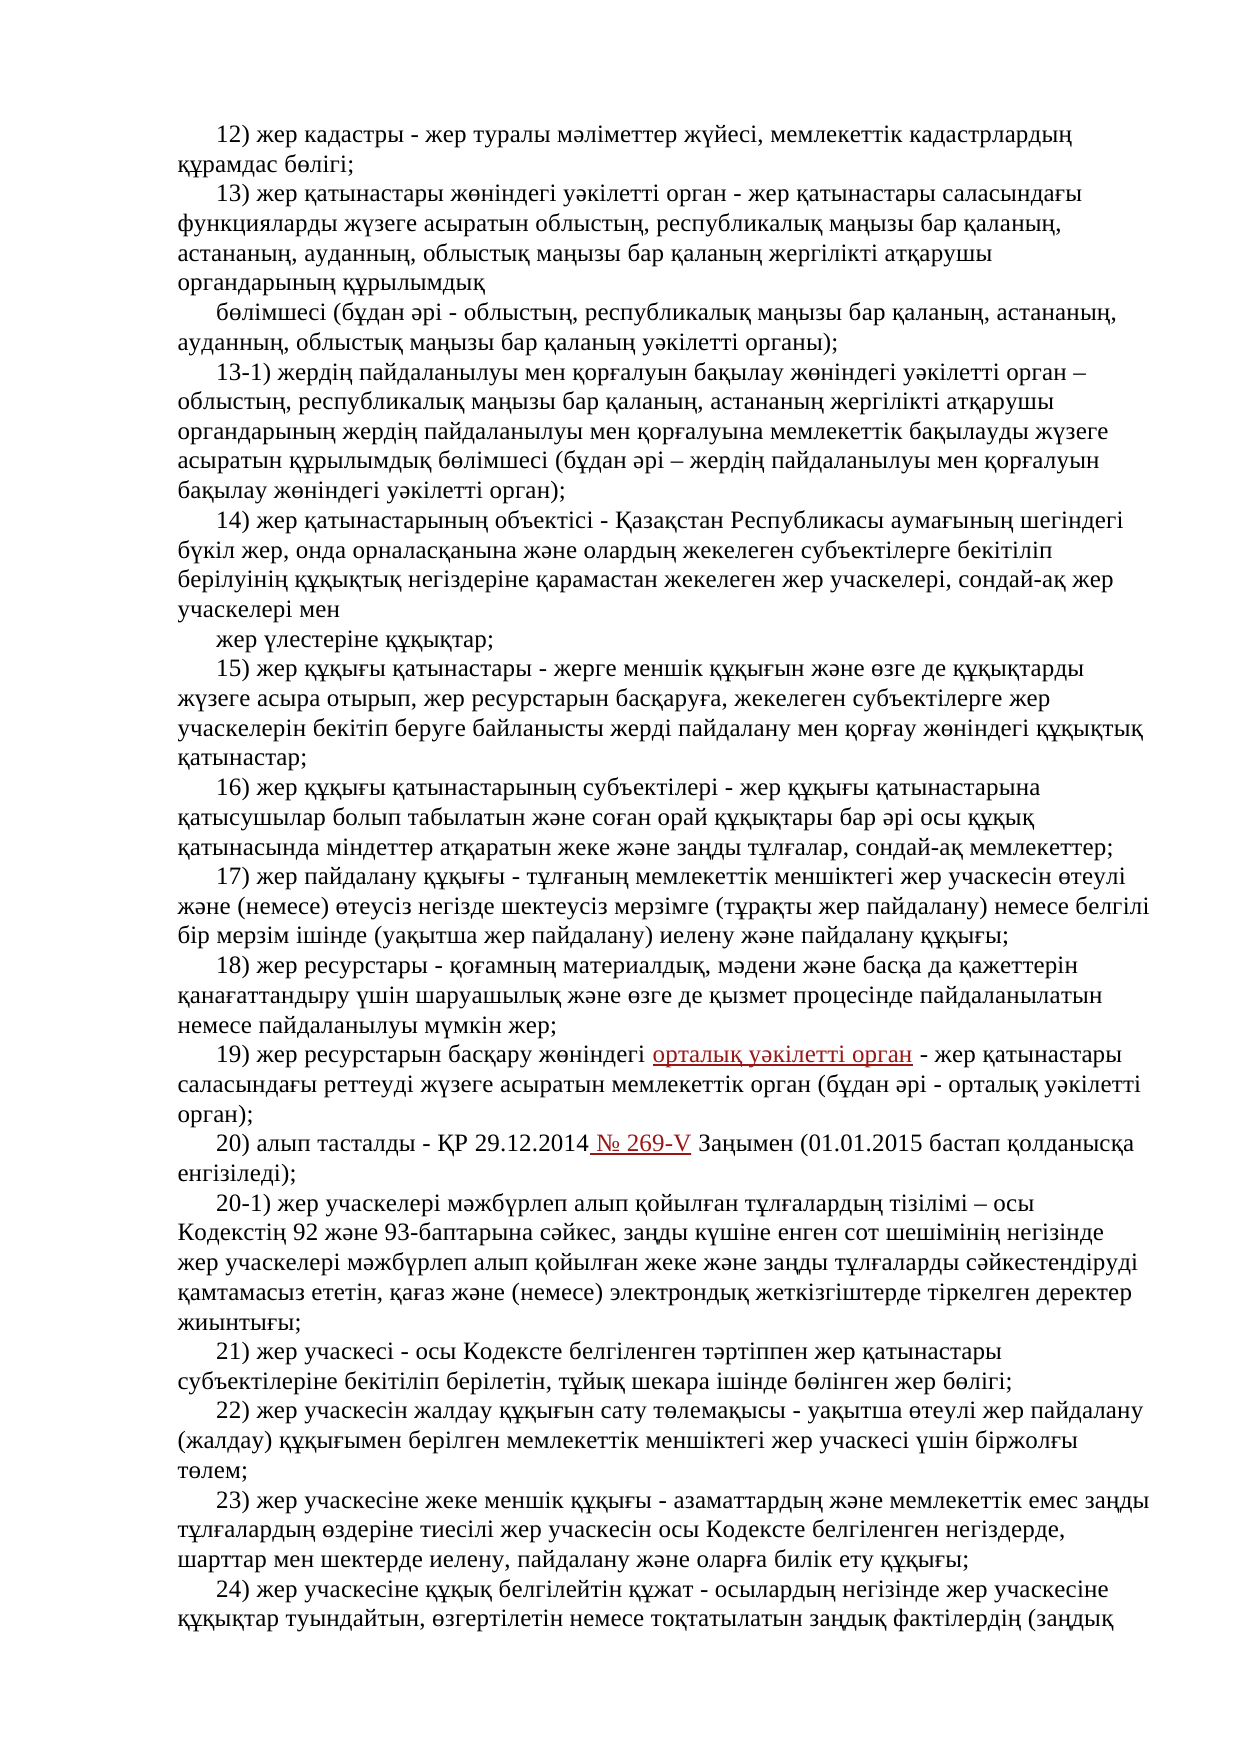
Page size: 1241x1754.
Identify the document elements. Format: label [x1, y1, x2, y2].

text [177, 118, 1152, 1632]
